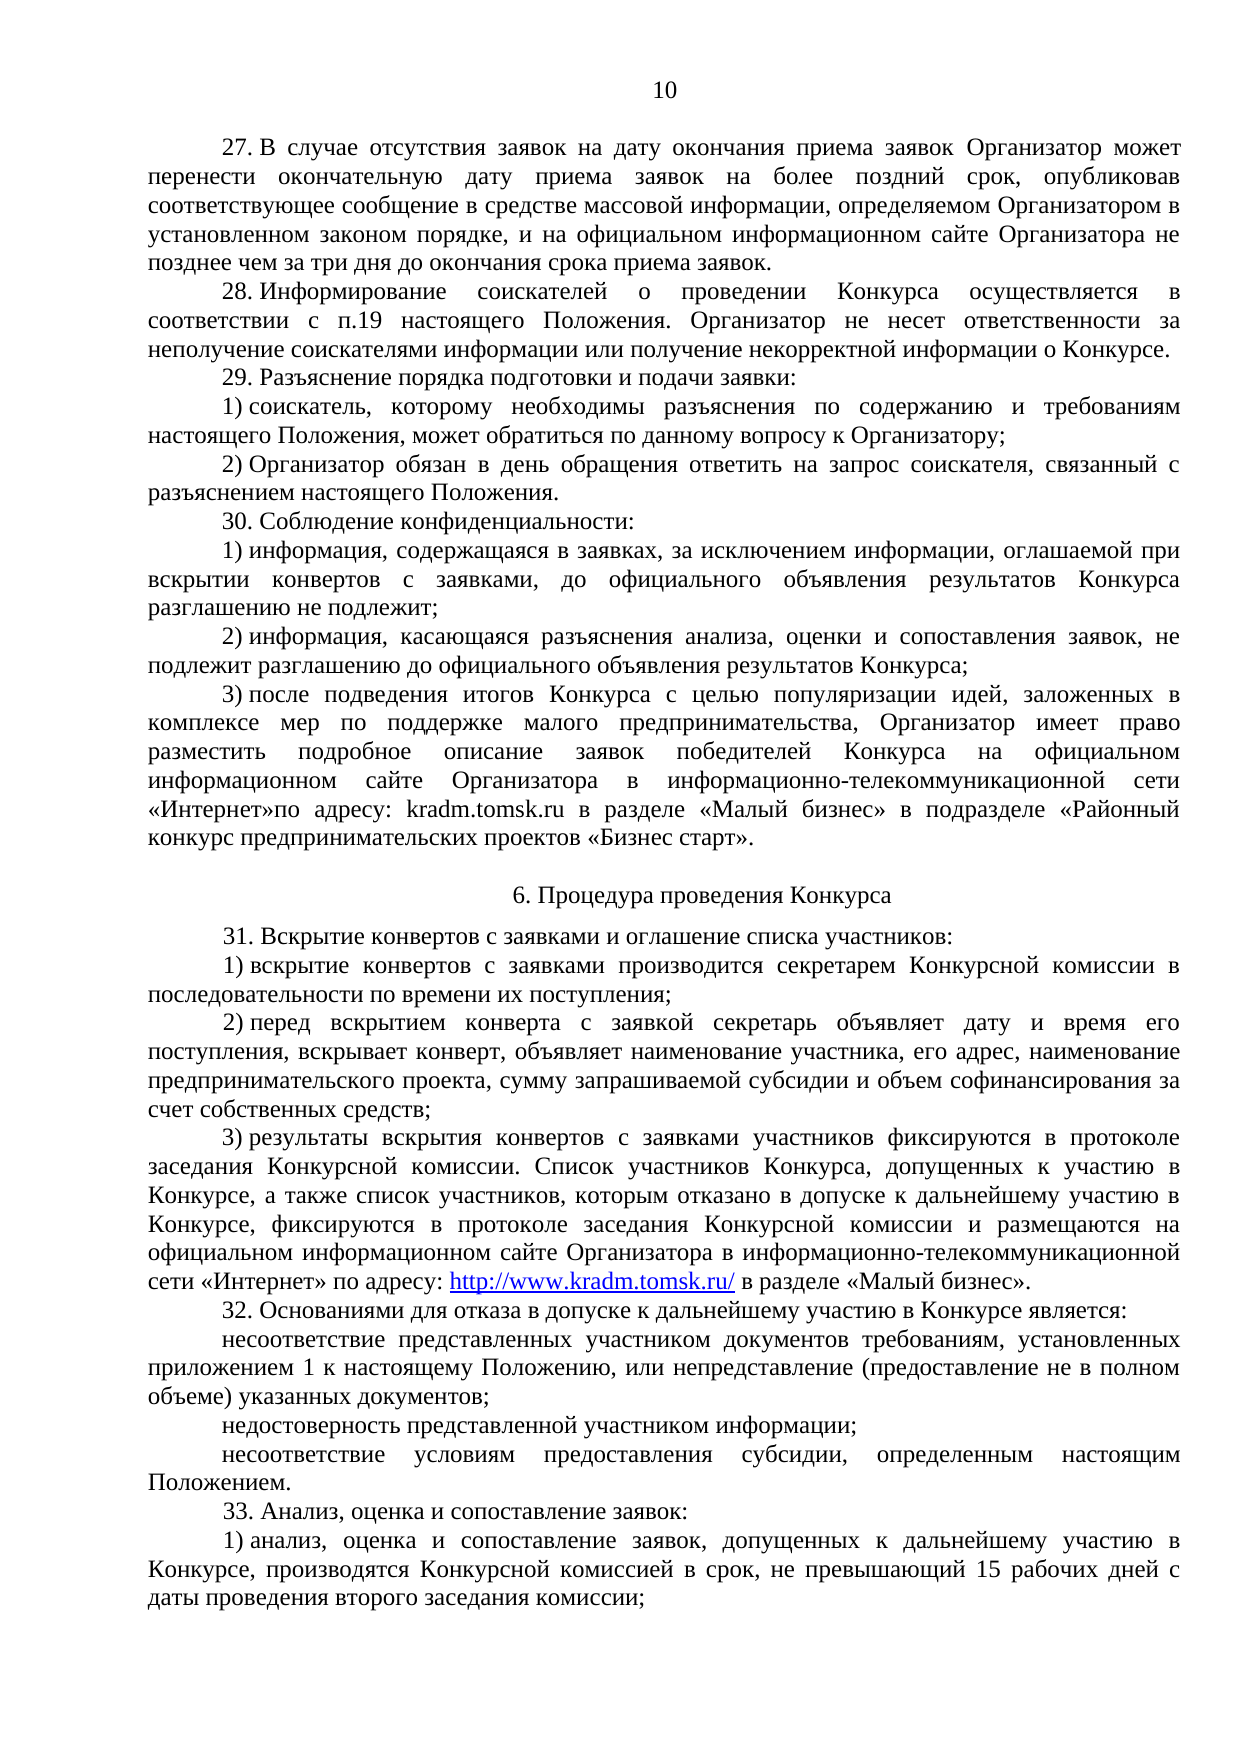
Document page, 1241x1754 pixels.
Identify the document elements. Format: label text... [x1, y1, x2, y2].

text недостоверность представленной участником информации; [148, 1410, 1181, 1439]
text 30. Соблюдение конфиденциальности: [148, 506, 1181, 535]
text 1) анализ, оценка и сопоставление заявок, допущенных к дальнейшему участию в Конкурсе, производятся Конкурсной комиссией в срок, не превышающий 15 рабочих дней с даты проведения второго заседания комиссии; [148, 1525, 1181, 1611]
text 29. Разъяснение порядка подготовки и подачи заявки: [148, 362, 1181, 391]
text 31. Вскрытие конвертов с заявками и оглашение списка участников: [148, 921, 1181, 950]
text 3) результаты вскрытия конвертов с заявками участников фиксируются в протоколе заседания Конкурсной комиссии. Список участников Конкурса, допущенных к участию в Конкурсе, а также список участников, которым отказано в допуске к дальнейшему участию в Конкурсе, фиксируются в протоколе заседания Конкурсной комиссии и размещаются на официальном информационном сайте Организатора в информационно-телекоммуникационной сети «Интернет» по адресу: http://www.kradm.tomsk.ru/ в разделе «Малый бизнес». [148, 1122, 1181, 1295]
text 32. Основаниями для отказа в допуске к дальнейшему участию в Конкурсе является: [148, 1295, 1181, 1324]
text 2) перед вскрытием конверта с заявкой секретарь объявляет дату и время его поступления, вскрывает конверт, объявляет наименование участника, его адрес, наименование предпринимательского проекта, сумму запрашиваемой субсидии и объем софинансирования за счет собственных средств; [148, 1007, 1181, 1122]
text 6. Процедура проведения Конкурса [148, 880, 1181, 909]
text несоответствие представленных участником документов требованиям, установленных приложением 1 к настоящему Положению, или непредставление (предоставление не в полном объеме) указанных документов; [148, 1324, 1181, 1410]
text 1) соискатель, которому необходимы разъяснения по содержанию и требованиям настоящего Положения, может обратиться по данному вопросу к Организатору; [148, 391, 1181, 449]
text 28. Информирование соискателей о проведении Конкурса осуществляется в соответствии с п.19 настоящего Положения. Организатор не несет ответственности за неполучение соискателями информации или получение некорректной информации о Конкурсе. [148, 276, 1181, 362]
text 27. В случае отсутствия заявок на дату окончания приема заявок Организатор может перенести окончательную дату приема заявок на более поздний срок, опубликовав соответствующее сообщение в средстве массовой информации, определяемом Организатором в установленном законом порядке, и на официальном информационном сайте Организатора не позднее чем за три дня до окончания срока приема заявок. [148, 132, 1181, 276]
text 3) после подведения итогов Конкурса с целью популяризации идей, заложенных в комплексе мер по поддержке малого предпринимательства, Организатор имеет право разместить подробное описание заявок победителей Конкурса на официальном информационном сайте Организатора в информационно-телекоммуникационной сети «Интернет»по адресу: kradm.tomsk.ru в разделе «Малый бизнес» в подразделе «Районный конкурс предпринимательских проектов «Бизнес старт». [148, 679, 1181, 851]
text 1) информация, содержащаяся в заявках, за исключением информации, оглашаемой при вскрытии конвертов с заявками, до официального объявления результатов Конкурса разглашению не подлежит; [148, 535, 1181, 621]
text 1) вскрытие конвертов с заявками производится секретарем Конкурсной комиссии в последовательности по времени их поступления; [148, 950, 1181, 1007]
text 2) информация, касающаяся разъяснения анализа, оценки и сопоставления заявок, не подлежит разглашению до официального объявления результатов Конкурса; [148, 621, 1181, 679]
text 33. Анализ, оценка и сопоставление заявок: [148, 1496, 1181, 1525]
text несоответствие условиям предоставления субсидии, определенным настоящим Положением. [148, 1439, 1181, 1496]
text 2) Организатор обязан в день обращения ответить на запрос соискателя, связанный с разъяснением настоящего Положения. [148, 449, 1181, 506]
